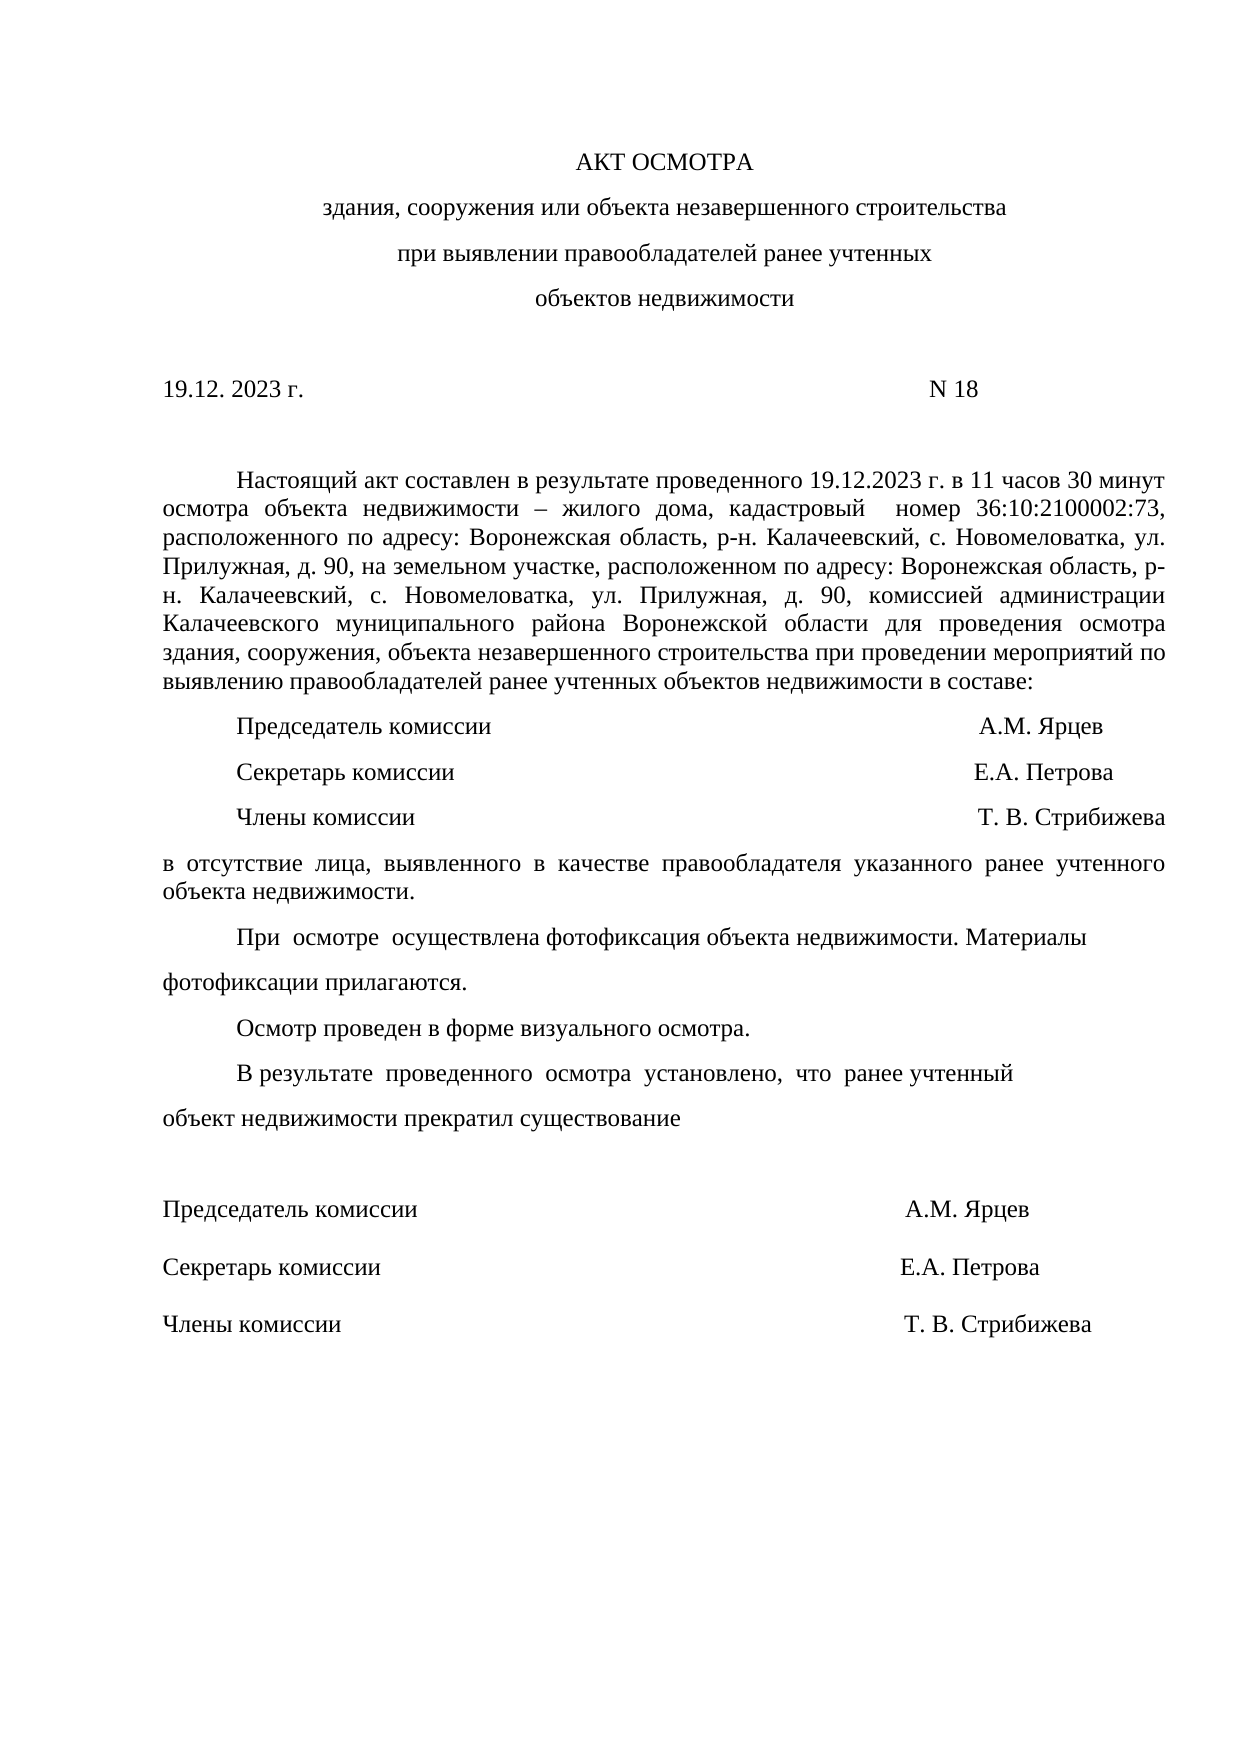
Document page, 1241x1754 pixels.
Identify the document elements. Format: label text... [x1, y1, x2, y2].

text Члены комиссии Т. В. Стрибижева [162, 802, 1167, 831]
text Настоящий акт составлен в результате проведенного 19.12.2023 г. в 11 часов 30 минут осмотра объекта недвижимости – жилого дома, кадастровый номер 36:10:2100002:73, расположенного по адресу: Воронежская область, р-н. Калачеевский, с. Новомеловатка, ул. Прилужная, д. 90, на земельном участке, расположенном по адресу: Воронежская область, р-н. Калачеевский, с. Новомеловатка, ул. Прилужная, д. 90, комиссией администрации Калачеевского муниципального района Воронежской области для проведения осмотра здания, сооружения, объекта незавершенного строительства при проведении мероприятий по выявлению правообладателей ранее учтенных объектов недвижимости в составе: [162, 465, 1167, 695]
text АКТ ОСМОТРА [162, 147, 1167, 176]
text объект недвижимости прекратил существование [162, 1103, 1167, 1132]
text при выявлении правообладателей ранее учтенных [162, 238, 1167, 266]
text Председатель комиссии А.М. Ярцев [162, 1194, 1167, 1223]
text В результате проведенного осмотра установлено, что ранее учтенный [162, 1058, 1167, 1087]
text Члены комиссии Т. В. Стрибижева [162, 1309, 1167, 1338]
text объектов недвижимости [162, 283, 1167, 312]
text При осмотре осуществлена фотофиксация объекта недвижимости. Материалы [162, 922, 1167, 951]
text Осмотр проведен в форме визуального осмотра. [162, 1013, 1167, 1041]
text Председатель комиссии А.М. Ярцев [162, 711, 1167, 740]
text Секретарь комиссии Е.А. Петрова [162, 757, 1167, 786]
text Секретарь комиссии Е.А. Петрова [162, 1252, 1167, 1281]
text 19.12. 2023 г. N 18 [162, 374, 1167, 403]
text фотофиксации прилагаются. [162, 967, 1167, 996]
text здания, сооружения или объекта незавершенного строительства [162, 192, 1167, 221]
text в отсутствие лица, выявленного в качестве правообладателя указанного ранее учтенного объекта недвижимости. [162, 848, 1167, 905]
